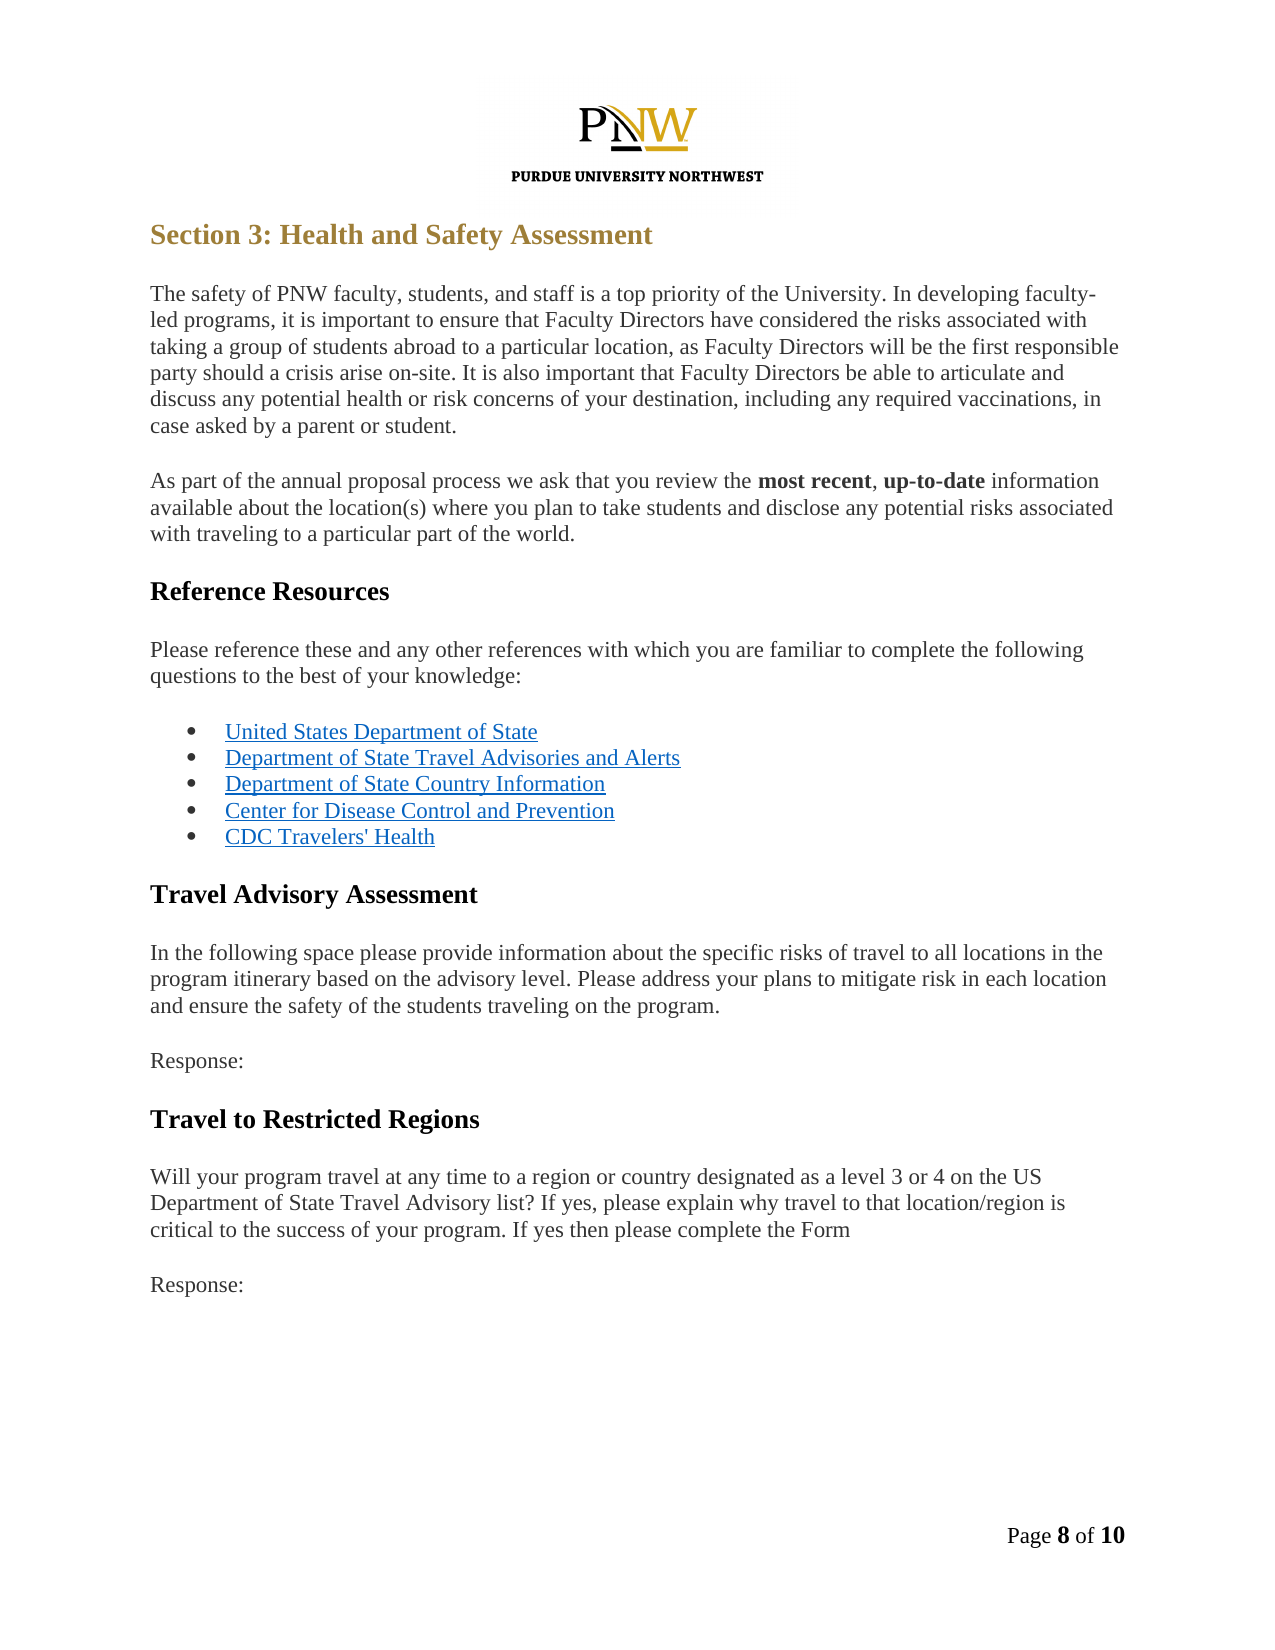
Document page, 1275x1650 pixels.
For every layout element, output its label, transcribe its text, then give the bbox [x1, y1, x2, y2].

text In the following space please provide information about the specific risks of travel to all locations in the program itinerary based on the advisory level. Please address your plans to mitigate risk in each location and ensure the safety of the students traveling on the program. [150, 939, 1125, 1018]
text Response: [150, 1047, 1125, 1073]
text The safety of PNW faculty, students, and staff is a top priority of the University. In developing faculty-led programs, it is important to ensure that Faculty Directors have considered the risks associated with taking a group of students abroad to a particular location, as Faculty Directors will be the first responsible party should a crisis arise on-site. It is also important that Faculty Directors be able to articulate and discuss any potential health or risk concerns of your destination, including any required vaccinations, in case asked by a parent or student. [150, 280, 1125, 438]
list United States Department of State [187, 718, 1125, 744]
subtitle Section 3: Health and Safety Assessment [150, 217, 1125, 251]
text Please reference these and any other references with which you are familiar to complete the following questions to the best of your knowledge: [150, 636, 1125, 688]
list CDC Travelers' Health [187, 823, 1125, 849]
text Response: [150, 1271, 1125, 1298]
subtitle Travel to Restricted Regions [150, 1103, 1125, 1134]
text As part of the annual proposal process we ask that you review the most recent, up-to-date information available about the location(s) where you plan to take students and disclose any potential risks associated with traveling to a particular part of the world. [150, 467, 1125, 546]
list Center for Disease Control and Prevention [187, 797, 1125, 823]
list Department of State Travel Advisories and Alerts [187, 744, 1125, 770]
subtitle Travel Advisory Assessment [150, 879, 1125, 910]
text Will your program travel at any time to a region or country designated as a level 3 or 4 on the US Department of State Travel Advisory list? If yes, please explain why travel to that location/region is critical to the success of your program. If yes then please complete the Form [150, 1163, 1125, 1242]
list Department of State Country Information [187, 770, 1125, 797]
picture [475, 75, 800, 218]
subtitle Reference Resources [150, 576, 1125, 607]
